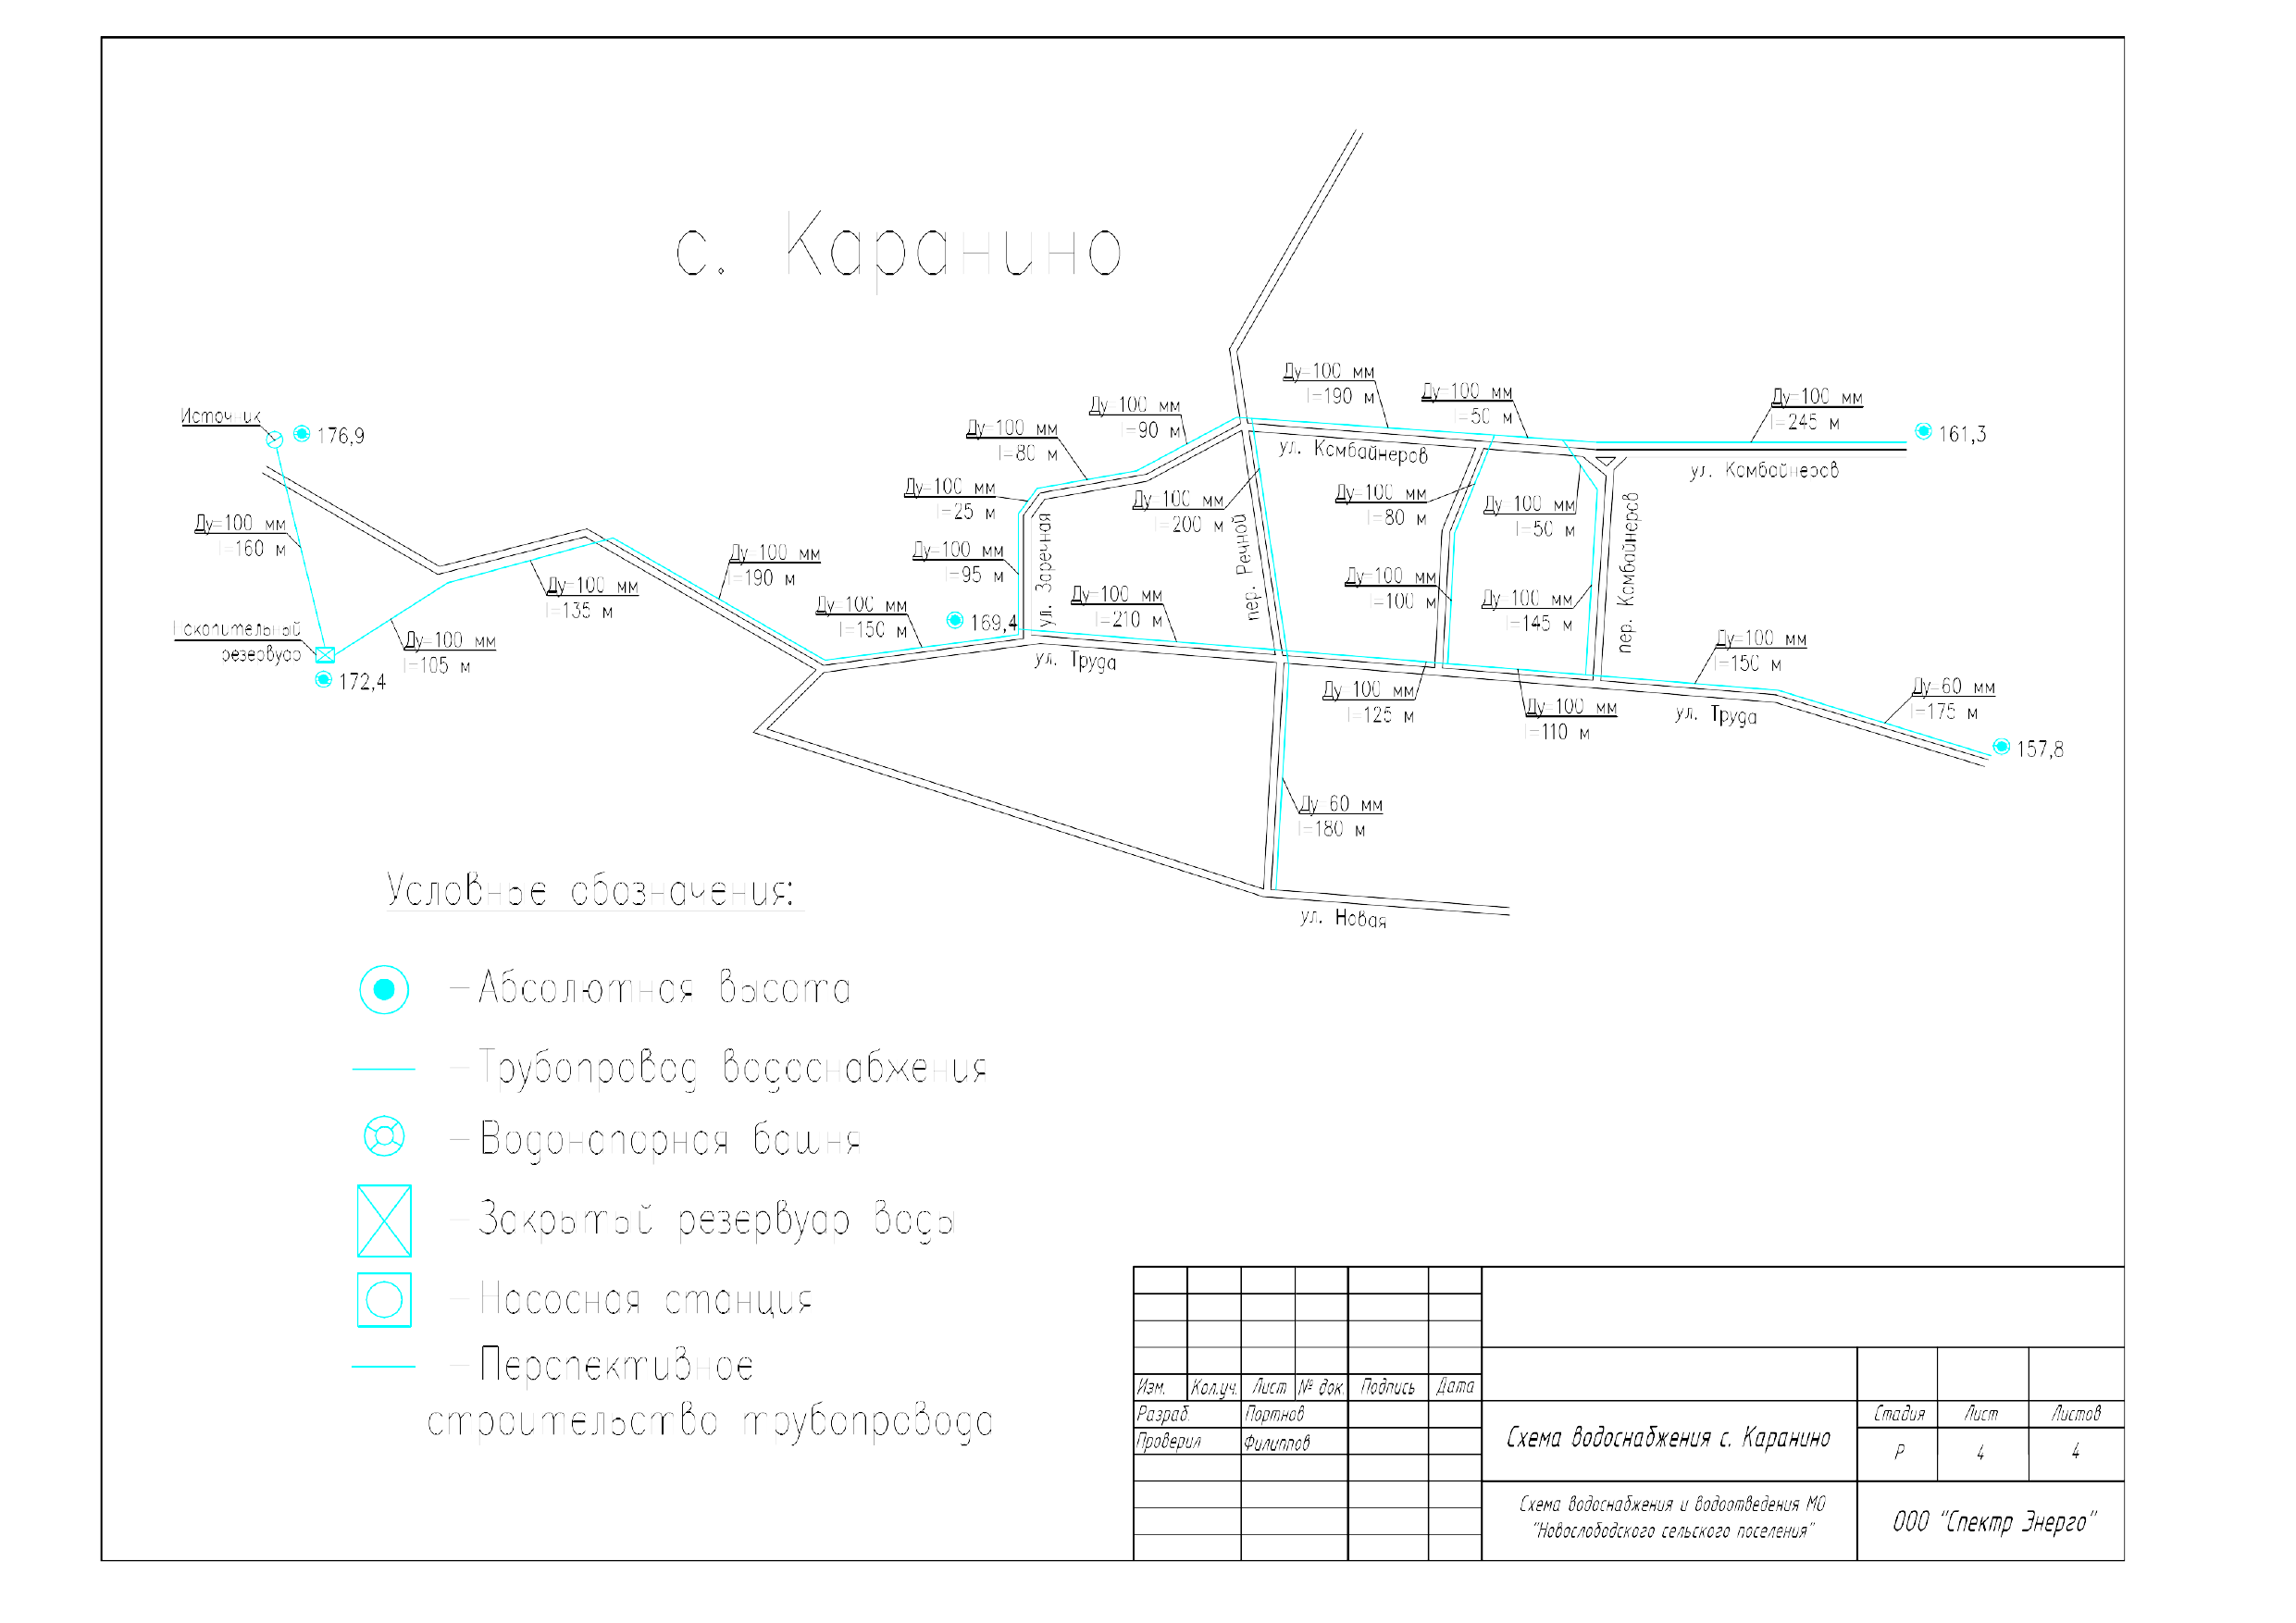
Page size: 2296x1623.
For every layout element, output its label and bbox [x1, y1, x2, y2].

picture [100, 36, 2126, 1562]
